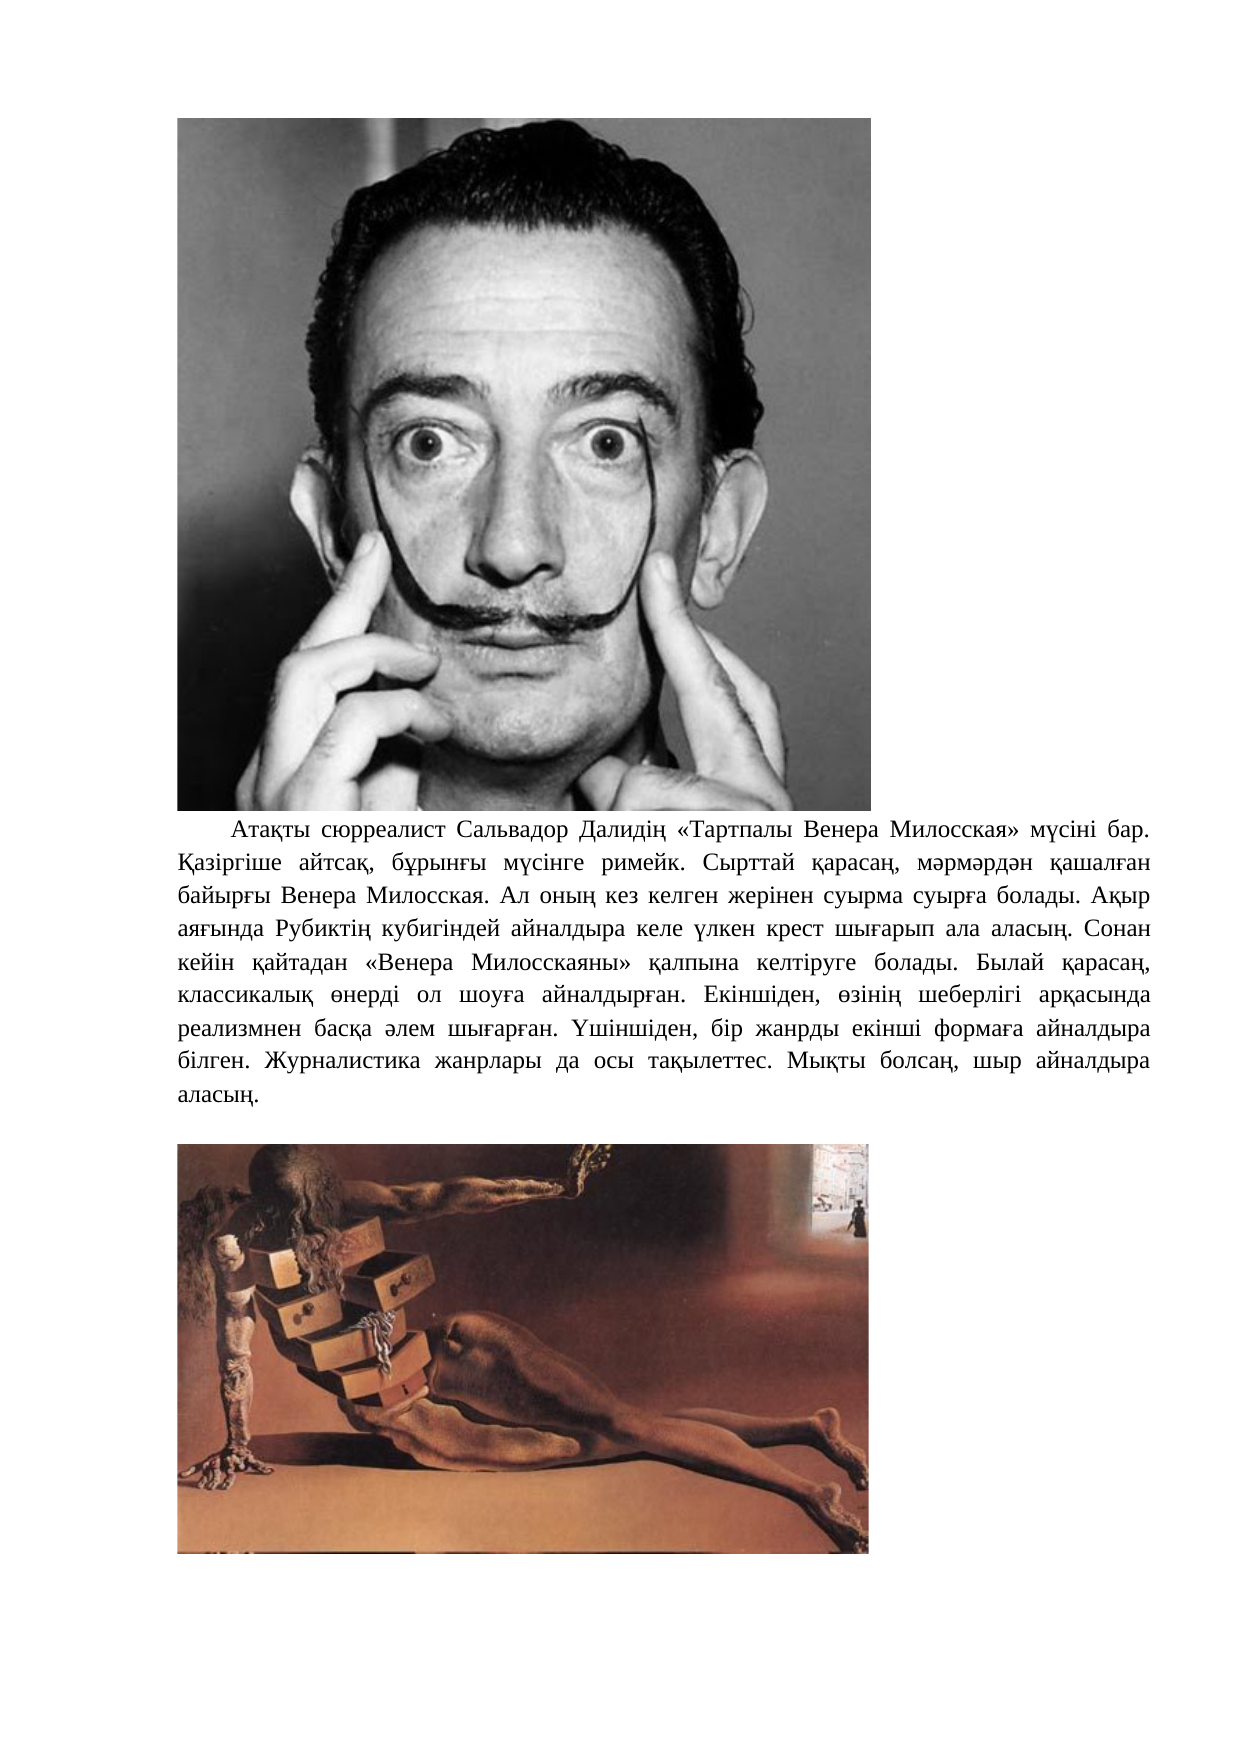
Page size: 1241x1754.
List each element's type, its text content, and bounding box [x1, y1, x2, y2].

text Атақты сюрреалист Сальвадор Далидің «Тартпалы Венера Милосская» мүсіні бар. Қазіргіше айтсақ, бұрынғы мүсінге римейк. Сырттай қарасаң, мәрмәрдән қашалған байырғы Венера Милосская. Ал оның кез келген жерінен суырма суырға болады. Ақыр аяғында Рубиктің кубигіндей айналдыра келе үлкен крест шығарып ала аласың. Сонан кейін қайтадан «Венера Милосскаяны» қалпына келтіруге болады. Былай қарасаң, классикалық өнерді ол шоуға айналдырған. Екіншіден, өзінің шеберлігі арқасында реализмнен басқа әлем шығарған. Үшіншіден, бір жанрды екінші формаға айналдыра білген. Журналистика жанрлары да осы тақылеттес. Мықты болсаң, шыр айналдыра аласың. [177, 814, 1152, 1107]
picture [177, 118, 871, 811]
picture [177, 1144, 869, 1554]
